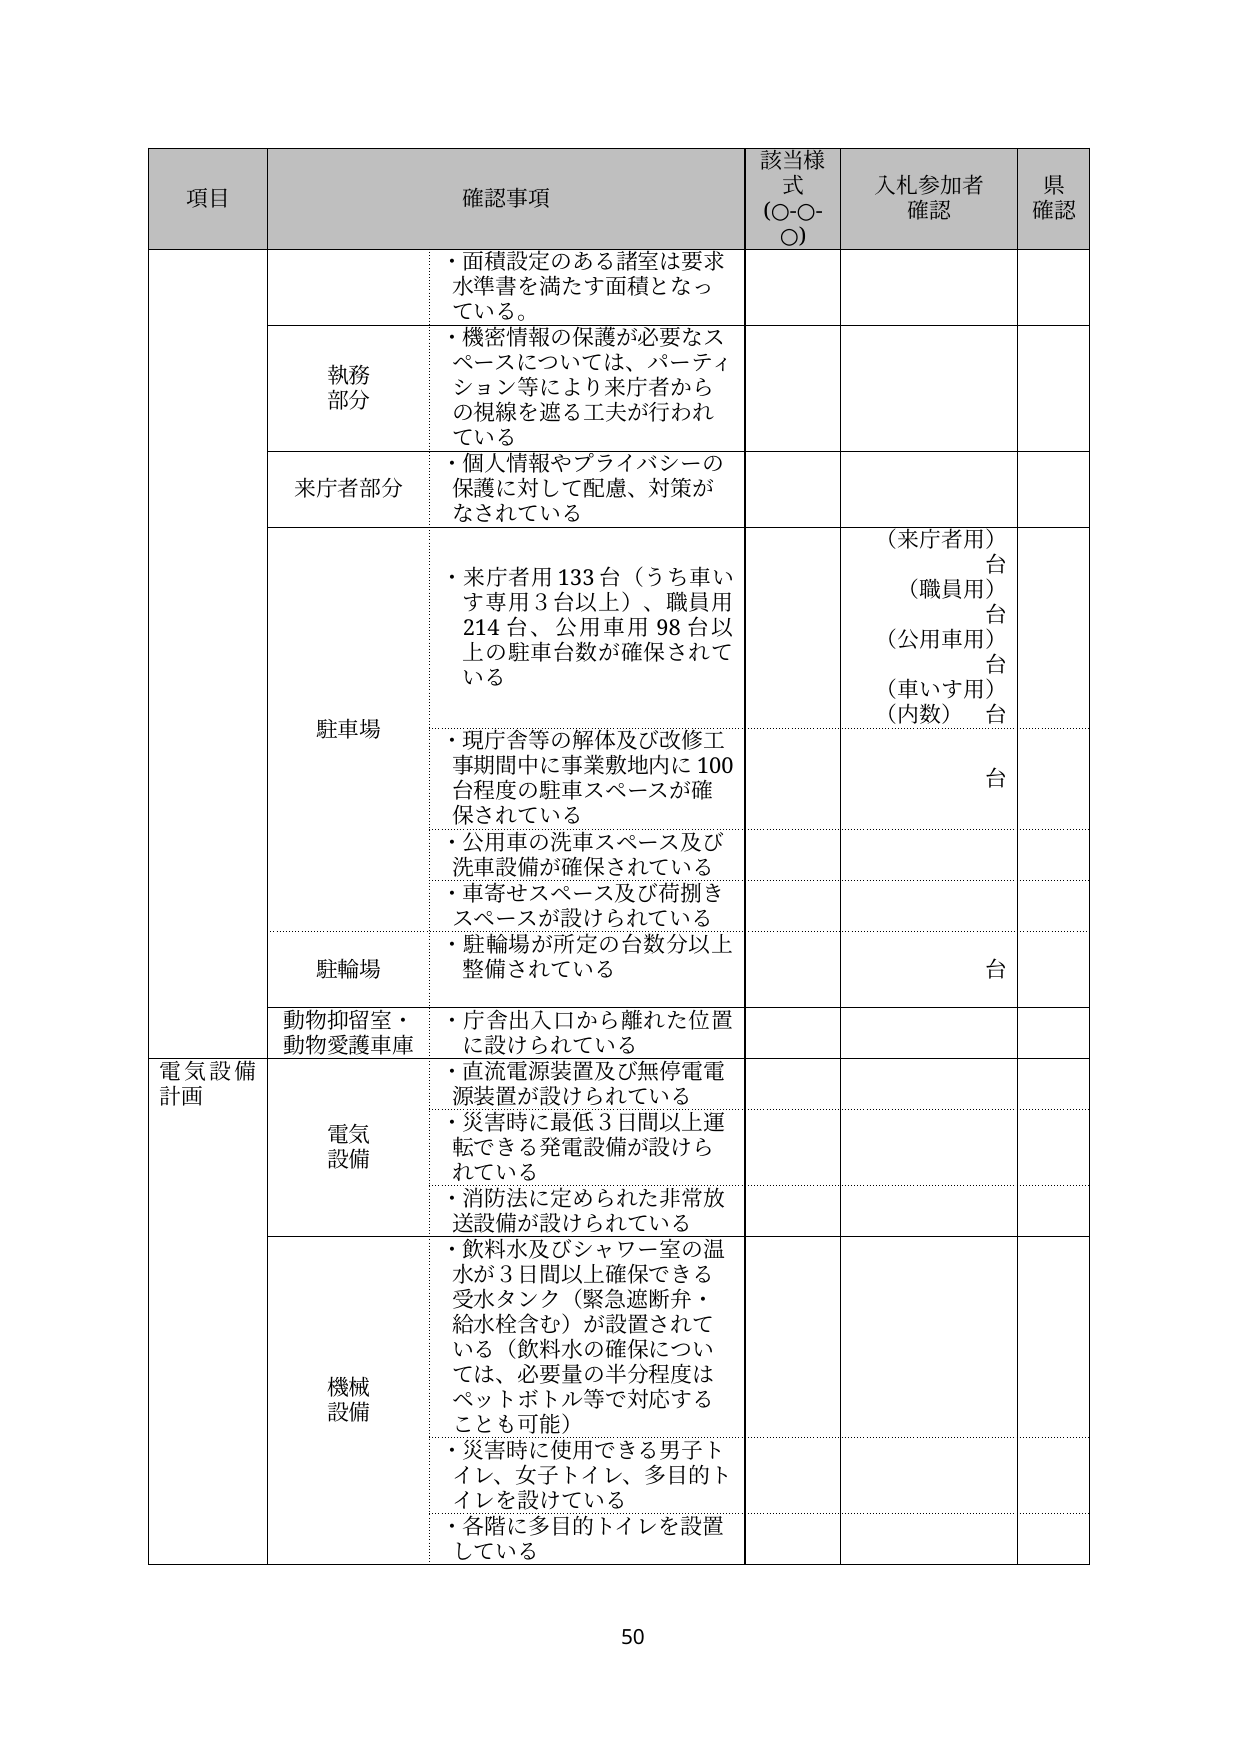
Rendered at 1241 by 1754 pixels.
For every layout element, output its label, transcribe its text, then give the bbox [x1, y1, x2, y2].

table_cell 駐輪場 [268, 931, 429, 1007]
table_cell 台 [841, 728, 1017, 829]
table_cell [841, 1109, 1017, 1185]
table_cell ・飲料水及びシャワー室の温水が３日間以上確保できる受水タンク（緊急遮断弁・給水栓含む）が設置されている（飲料水の確保については、必要量の半分程度はペットボトル等で対応することも可能） [430, 1237, 744, 1437]
table_cell [1018, 931, 1089, 1007]
table_cell ・機密情報の保護が必要なスペースについては、パーティション等により来庁者からの視線を遮る工夫が行われている [430, 326, 744, 451]
table_cell [1018, 880, 1089, 931]
table_cell ・各階に多目的トイレを設置している [430, 1513, 744, 1564]
table_cell [746, 1513, 840, 1564]
table_cell ・庁舎出入口から離れた位置に設けられている [430, 1008, 744, 1058]
table_cell [841, 1059, 1017, 1109]
table_cell 動物抑留室・動物愛護車庫 [268, 1008, 429, 1058]
table_header 該当様式 (○-○-○) [746, 149, 840, 249]
table_cell ・直流電源装置及び無停電電源装置が設けられている [430, 1059, 744, 1109]
table_cell 機械 設備 [268, 1237, 429, 1564]
table_cell ・車寄せスペース及び荷捌きスペースが設けられている [430, 880, 744, 931]
table_cell ・個人情報やプライバシーの保護に対して配慮、対策がなされている [430, 452, 744, 527]
table_cell 台 [841, 931, 1017, 1007]
table_cell [746, 829, 840, 880]
table_cell 共通 [268, 250, 429, 325]
table_cell [841, 1513, 1017, 1564]
table_cell [841, 250, 1017, 325]
table_cell ・消防法に定められた非常放送設備が設けられている [430, 1185, 744, 1236]
table_cell [841, 829, 1017, 880]
table_cell 来庁者部分 [268, 452, 429, 527]
table_cell [1018, 1059, 1089, 1109]
table_cell 執務 部分 [268, 326, 429, 451]
table_cell ・公用車の洗車スペース及び洗車設備が確保されている [430, 829, 744, 880]
table_cell [746, 931, 840, 1007]
table_cell [1018, 528, 1089, 728]
table_cell [841, 1008, 1017, 1058]
table_cell [746, 1109, 840, 1185]
table_cell [1018, 728, 1089, 829]
table_cell [841, 1237, 1017, 1437]
table_cell 駐車場 [268, 528, 429, 931]
table_cell ・災害時に使用できる男子トイレ、女子トイレ、多目的トイレを設けている [430, 1437, 744, 1513]
table_cell [841, 1437, 1017, 1513]
table_cell 電気 設備 [268, 1059, 429, 1236]
table_cell [841, 452, 1017, 527]
table_cell ・災害時に最低３日間以上運転できる発電設備が設けられている [430, 1109, 744, 1185]
table_cell [1018, 1237, 1089, 1437]
table_cell [1018, 1437, 1089, 1513]
table_cell ・来庁者用133台（うち車いす専用３台以上）、職員用214台、公用車用98台以上の駐車台数が確保されている [430, 528, 744, 728]
table_cell [746, 250, 840, 325]
table_header 項目 [149, 149, 267, 249]
table_cell [1018, 452, 1089, 527]
table_cell [746, 1059, 840, 1109]
table_cell [746, 880, 840, 931]
table_cell [746, 728, 840, 829]
table_header 確認事項 [268, 149, 744, 249]
table_cell [746, 1437, 840, 1513]
table_cell [746, 528, 840, 728]
table_cell [746, 1185, 840, 1236]
table_header 入札参加者 確認 [841, 149, 1017, 249]
table_cell [746, 326, 840, 451]
table_cell [841, 1185, 1017, 1236]
table_header 県 確認 [1018, 149, 1089, 249]
table_cell [746, 1237, 840, 1437]
table_cell [1018, 326, 1089, 451]
table_cell [1018, 1008, 1089, 1058]
table_cell [1018, 829, 1089, 880]
table_cell [1018, 1185, 1089, 1236]
table_cell ・現庁舎等の解体及び改修工事期間中に事業敷地内に100台程度の駐車スペースが確保されている [430, 728, 744, 829]
table_cell [746, 452, 840, 527]
table_cell （来庁者用） 台 （職員用） 台 （公用車用） 台 （車いす用） （内数） 台 [841, 528, 1017, 728]
table_cell ・面積設定のある諸室は要求水準書を満たす面積となっている。 [430, 250, 744, 325]
table_cell 電気設備計画 [149, 1059, 267, 1564]
table_cell [1018, 1109, 1089, 1185]
table_cell [746, 1008, 840, 1058]
table_cell [1018, 250, 1089, 325]
table_cell [841, 326, 1017, 451]
table_cell [841, 880, 1017, 931]
table_cell [1018, 1513, 1089, 1564]
table_cell ・駐輪場が所定の台数分以上整備されている [430, 931, 744, 1007]
